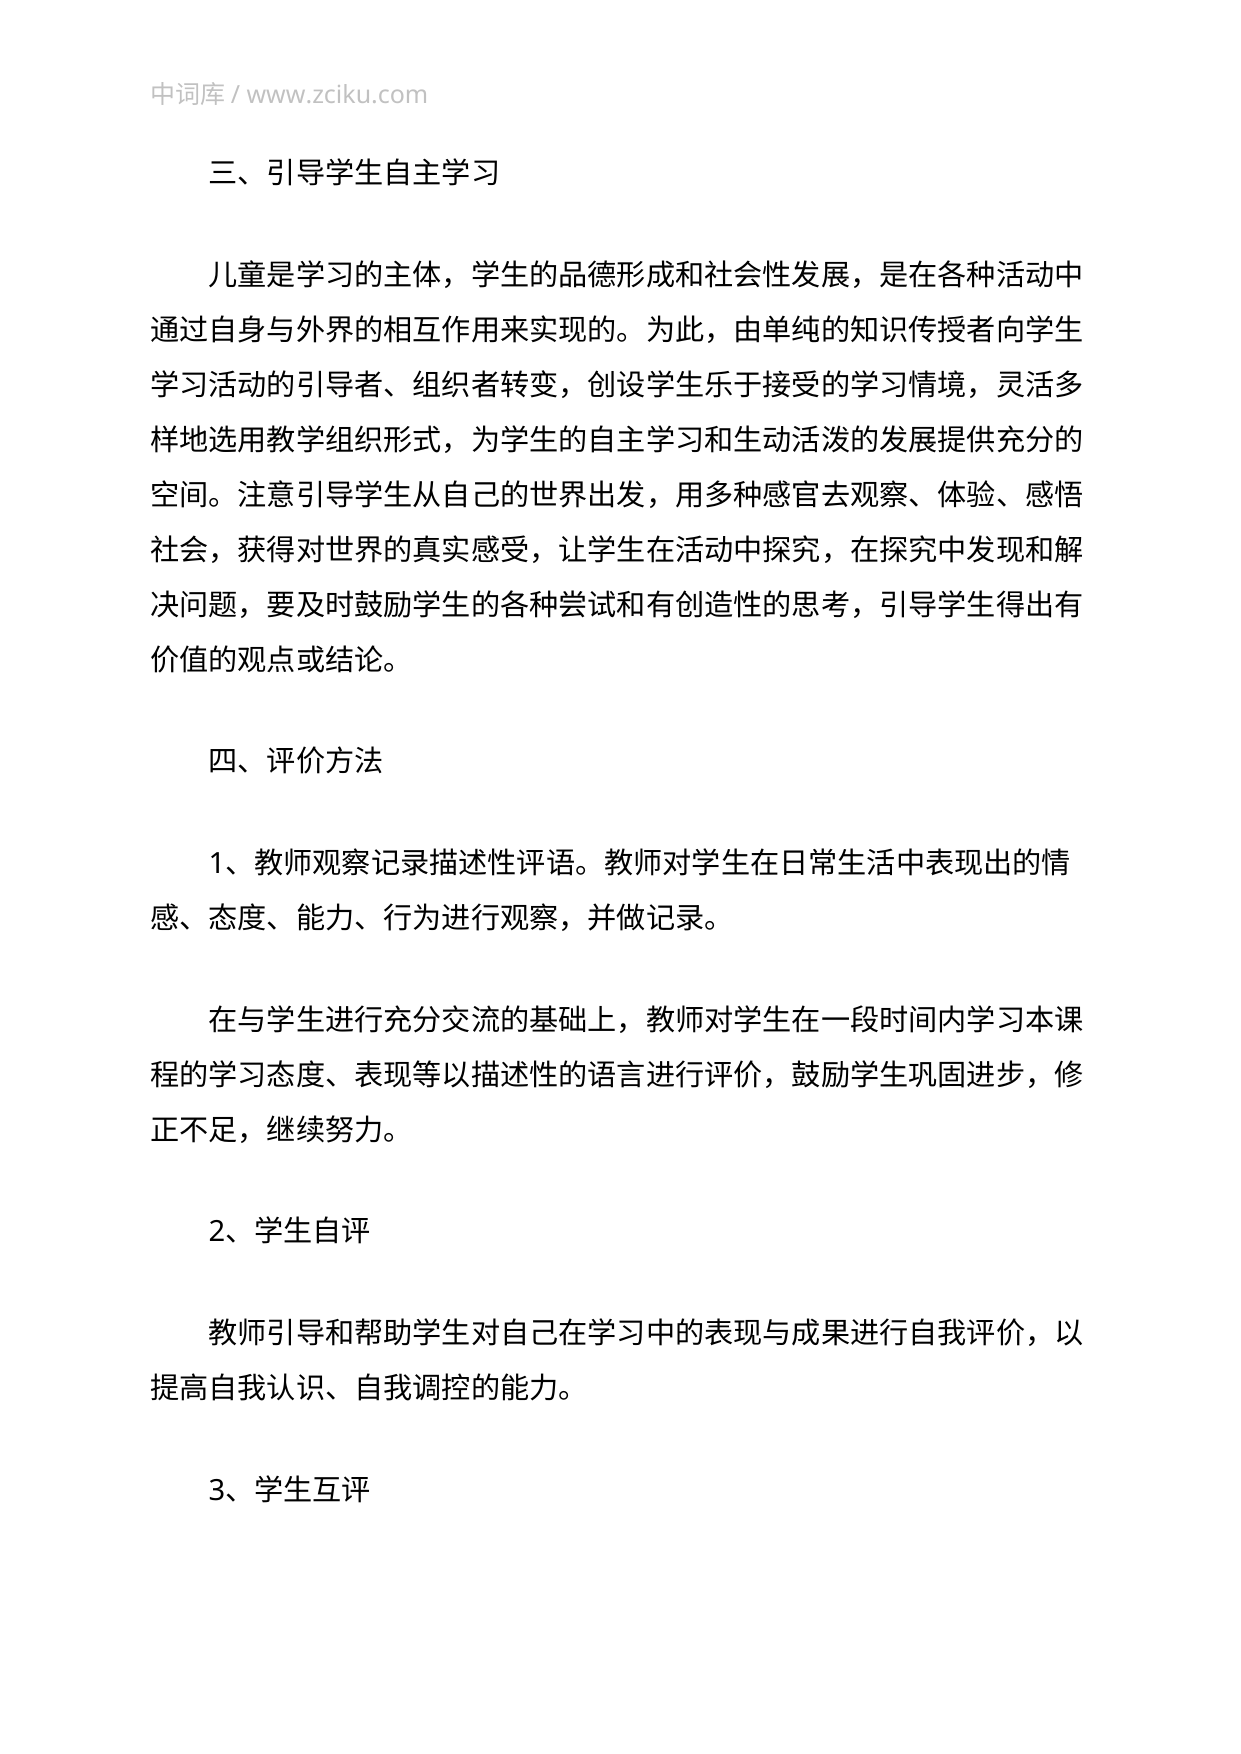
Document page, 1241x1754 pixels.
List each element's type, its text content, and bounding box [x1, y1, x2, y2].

text 儿童是学习的主体，学生的品德形成和社会性发展，是在各种活动中通过自身与外界的相互作用来实现的。为此，由单纯的知识传授者向学生学习活动的引导者、组织者转变，创设学生乐于接受的学习情境，灵活多样地选用教学组织形式，为学生的自主学习和生动活泼的发展提供充分的空间。注意引导学生从自己的世界出发，用多种感官去观察、体验、感悟社会，获得对世界的真实感受，让学生在活动中探究，在探究中发现和解决问题，要及时鼓励学生的各种尝试和有创造性的思考，引导学生得出有价值的观点或结论。 [150, 252, 1090, 678]
text 三、引导学生自主学习 [150, 150, 1090, 192]
text 四、评价方法 [150, 738, 1090, 780]
text 在与学生进行充分交流的基础上，教师对学生在一段时间内学习本课程的学习态度、表现等以描述性的语言进行评价，鼓励学生巩固进步，修正不足，继续努力。 [150, 996, 1090, 1148]
text 1、教师观察记录描述性评语。教师对学生在日常生活中表现出的情感、态度、能力、行为进行观察，并做记录。 [150, 839, 1090, 937]
text 3、学生互评 [150, 1467, 1090, 1509]
text 2、学生自评 [150, 1208, 1090, 1250]
text 教师引导和帮助学生对自己在学习中的表现与成果进行自我评价，以提高自我认识、自我调控的能力。 [150, 1310, 1090, 1407]
